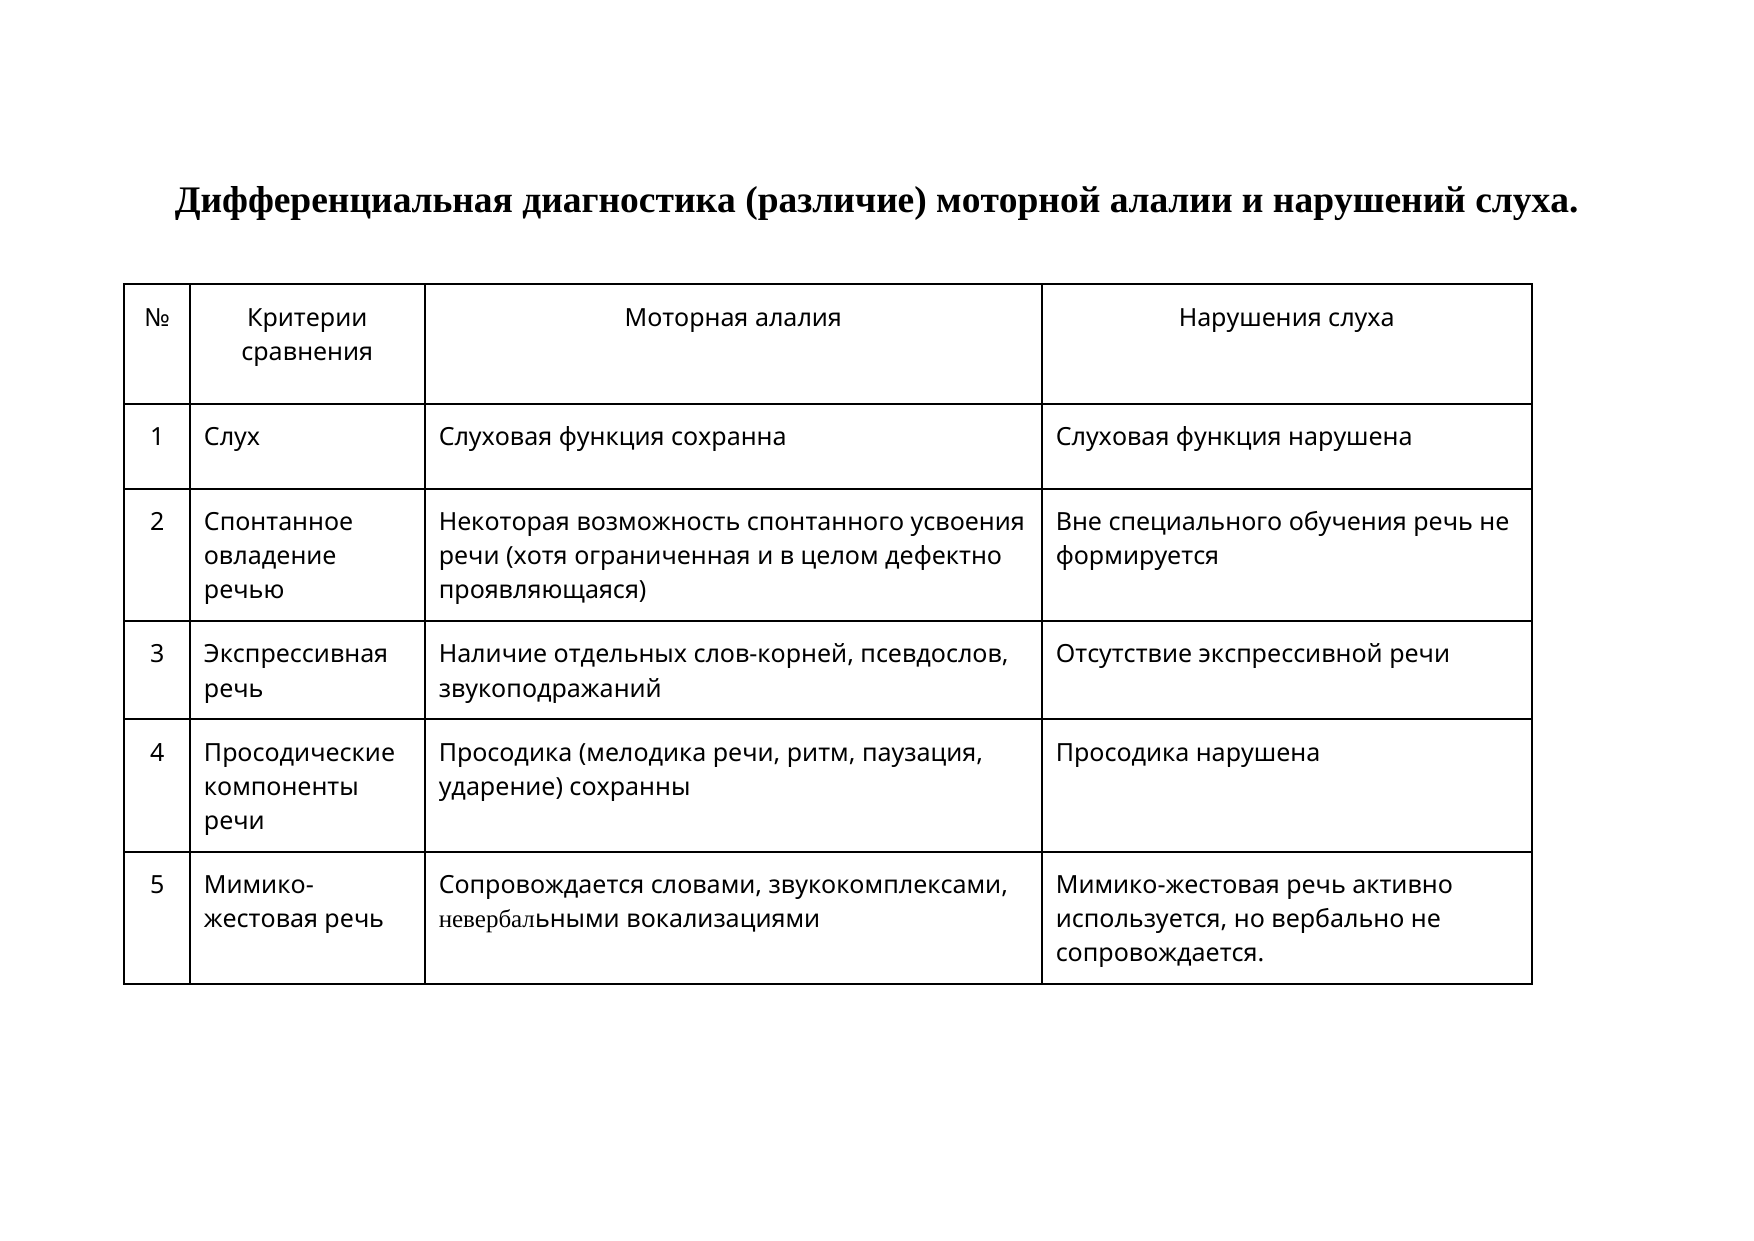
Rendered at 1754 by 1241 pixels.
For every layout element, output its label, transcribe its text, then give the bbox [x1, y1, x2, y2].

text Дифференциальная диагностика (различие) моторной алалии и нарушений слуха. [118, 177, 1636, 220]
table_header [118, 231, 1537, 1038]
